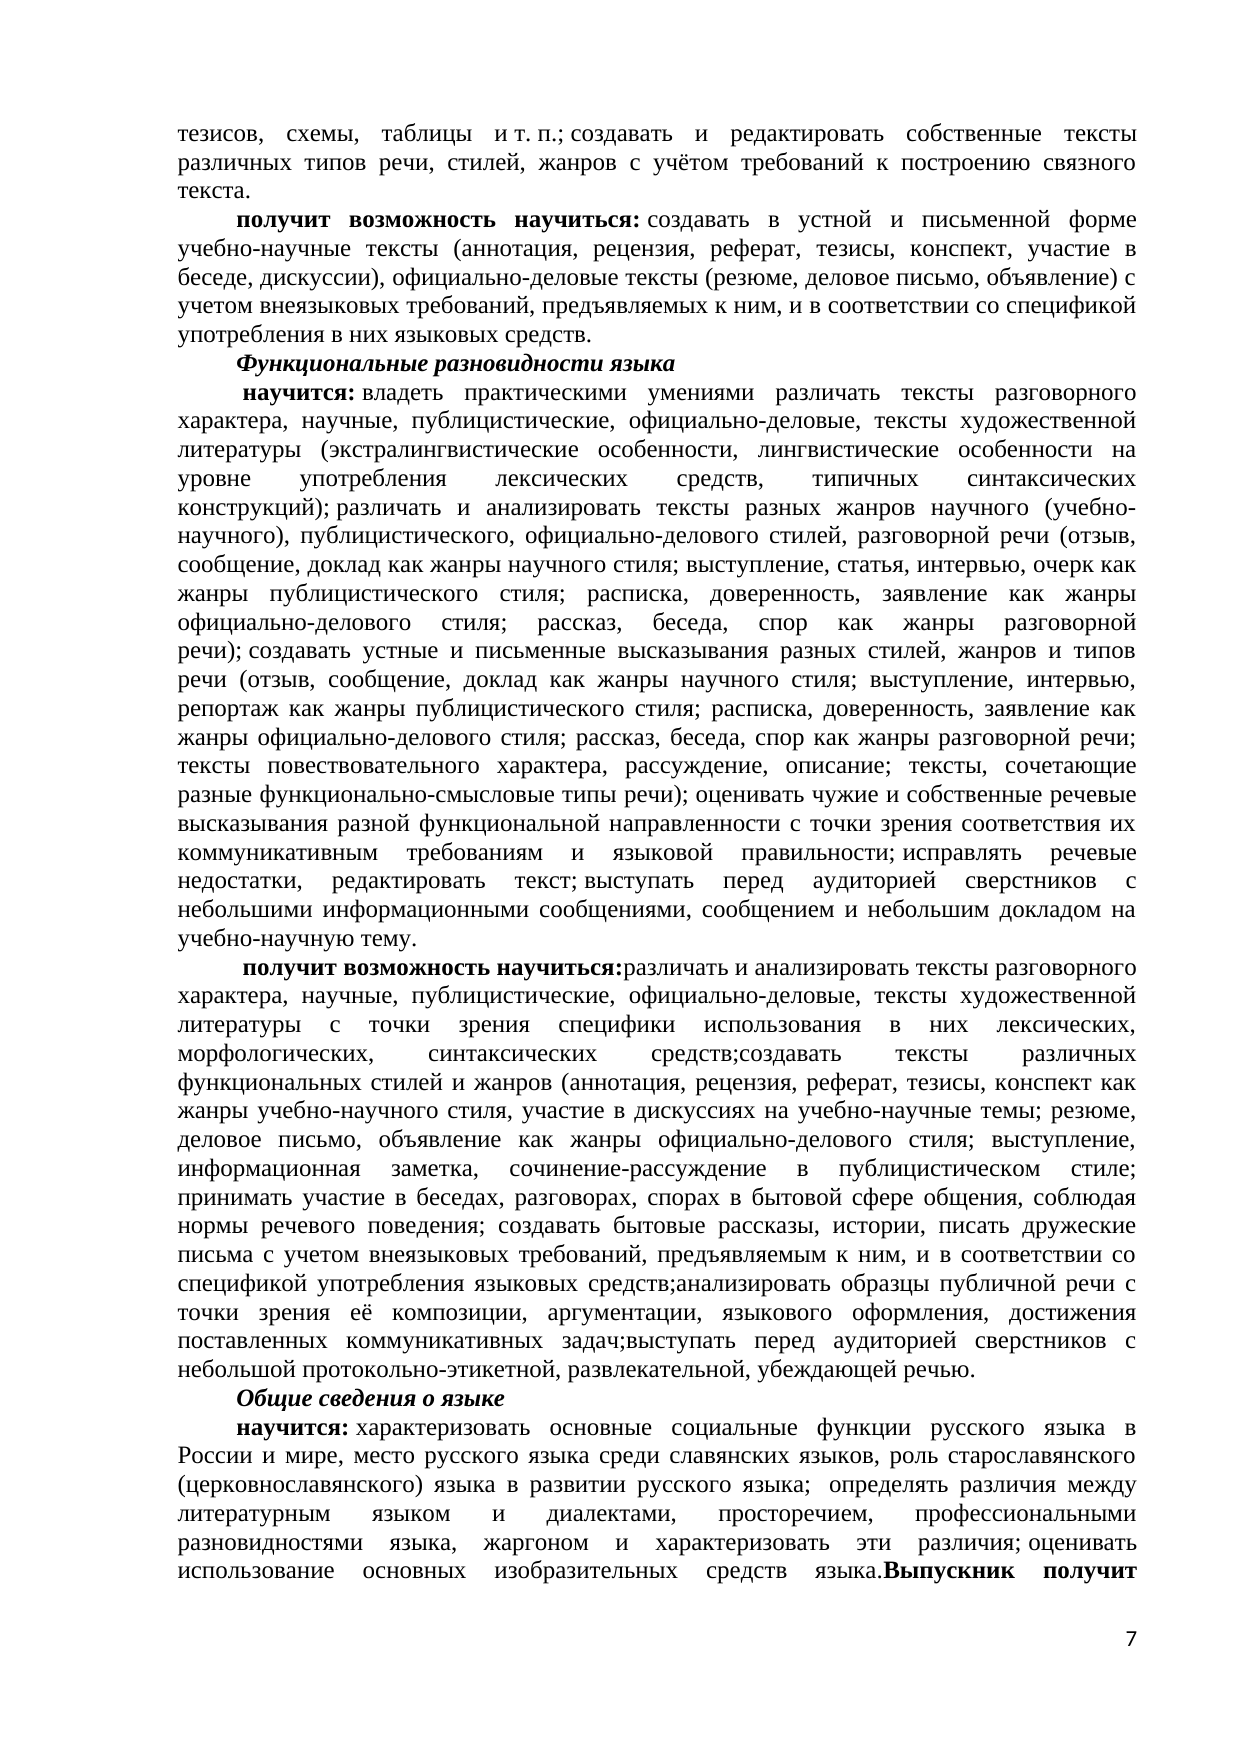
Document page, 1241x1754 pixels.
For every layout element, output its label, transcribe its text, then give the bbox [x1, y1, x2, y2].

text Функциональные разновидности языка [177, 348, 1137, 377]
text научится: владеть практическими умениями различать тексты разговорного характера, научные, публицистические, официально-деловые, тексты художественной литературы (экстралингвистические особенности, лингвистические особенности на уровне употребления лексических средств, типичных синтаксических конструкций); различать и анализировать тексты разных жанров научного (учебно-научного), публицистического, официально-делового стилей, разговорной речи (отзыв, сообщение, доклад как жанры научного стиля; выступление, статья, интервью, очерк как жанры публицистического стиля; расписка, доверенность, заявление как жанры официально-делового стиля; рассказ, беседа, спор как жанры разговорной речи); создавать устные и письменные высказывания разных стилей, жанров и типов речи (отзыв, сообщение, доклад как жанры научного стиля; выступление, интервью, репортаж как жанры публицистического стиля; расписка, доверенность, заявление как жанры официально-делового стиля; рассказ, беседа, спор как жанры разговорной речи; тексты повествовательного характера, рассуждение, описание; тексты, сочетающие разные функционально-смысловые типы речи); оценивать чужие и собственные речевые высказывания разной функциональной направленности с точки зрения соответствия их коммуникативным требованиям и языковой правильности; исправлять речевые недостатки, редактировать текст; выступать перед аудиторией сверстников с небольшими информационными сообщениями, сообщением и небольшим докладом на учебно-научную тему. [177, 377, 1137, 952]
text Общие сведения о языке [177, 1383, 1137, 1412]
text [177, 118, 1137, 204]
text получит возможность научиться: создавать в устной и письменной форме учебно-научные тексты (аннотация, рецензия, реферат, тезисы, конспект, участие в беседе, дискуссии), официально-деловые тексты (резюме, деловое письмо, объявление) с учетом внеязыковых требований, предъявляемых к ним, и в соответствии со спецификой употребления в них языковых средств. [177, 204, 1137, 348]
text получит возможность научиться:различать и анализировать тексты разговорного характера, научные, публицистические, официально-деловые, тексты художественной литературы с точки зрения специфики использования в них лексических, морфологических, синтаксических средств;создавать тексты различных функциональных стилей и жанров (аннотация, рецензия, реферат, тезисы, конспект как жанры учебно-научного стиля, участие в дискуссиях на учебно-научные темы; резюме, деловое письмо, объявление как жанры официально-делового стиля; выступление, информационная заметка, сочинение-рассуждение в публицистическом стиле; принимать участие в беседах, разговорах, спорах в бытовой сфере общения, соблюдая нормы речевого поведения; создавать бытовые рассказы, истории, писать дружеские письма с учетом внеязыковых требований, предъявляемым к ним, и в соответствии со спецификой употребления языковых средств;анализировать образцы публичной речи с точки зрения её композиции, аргументации, языкового оформления, достижения поставленных коммуникативных задач;выступать перед аудиторией сверстников с небольшой протокольно-этикетной, развлекательной, убеждающей речью. [177, 952, 1137, 1383]
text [177, 1412, 1137, 1584]
